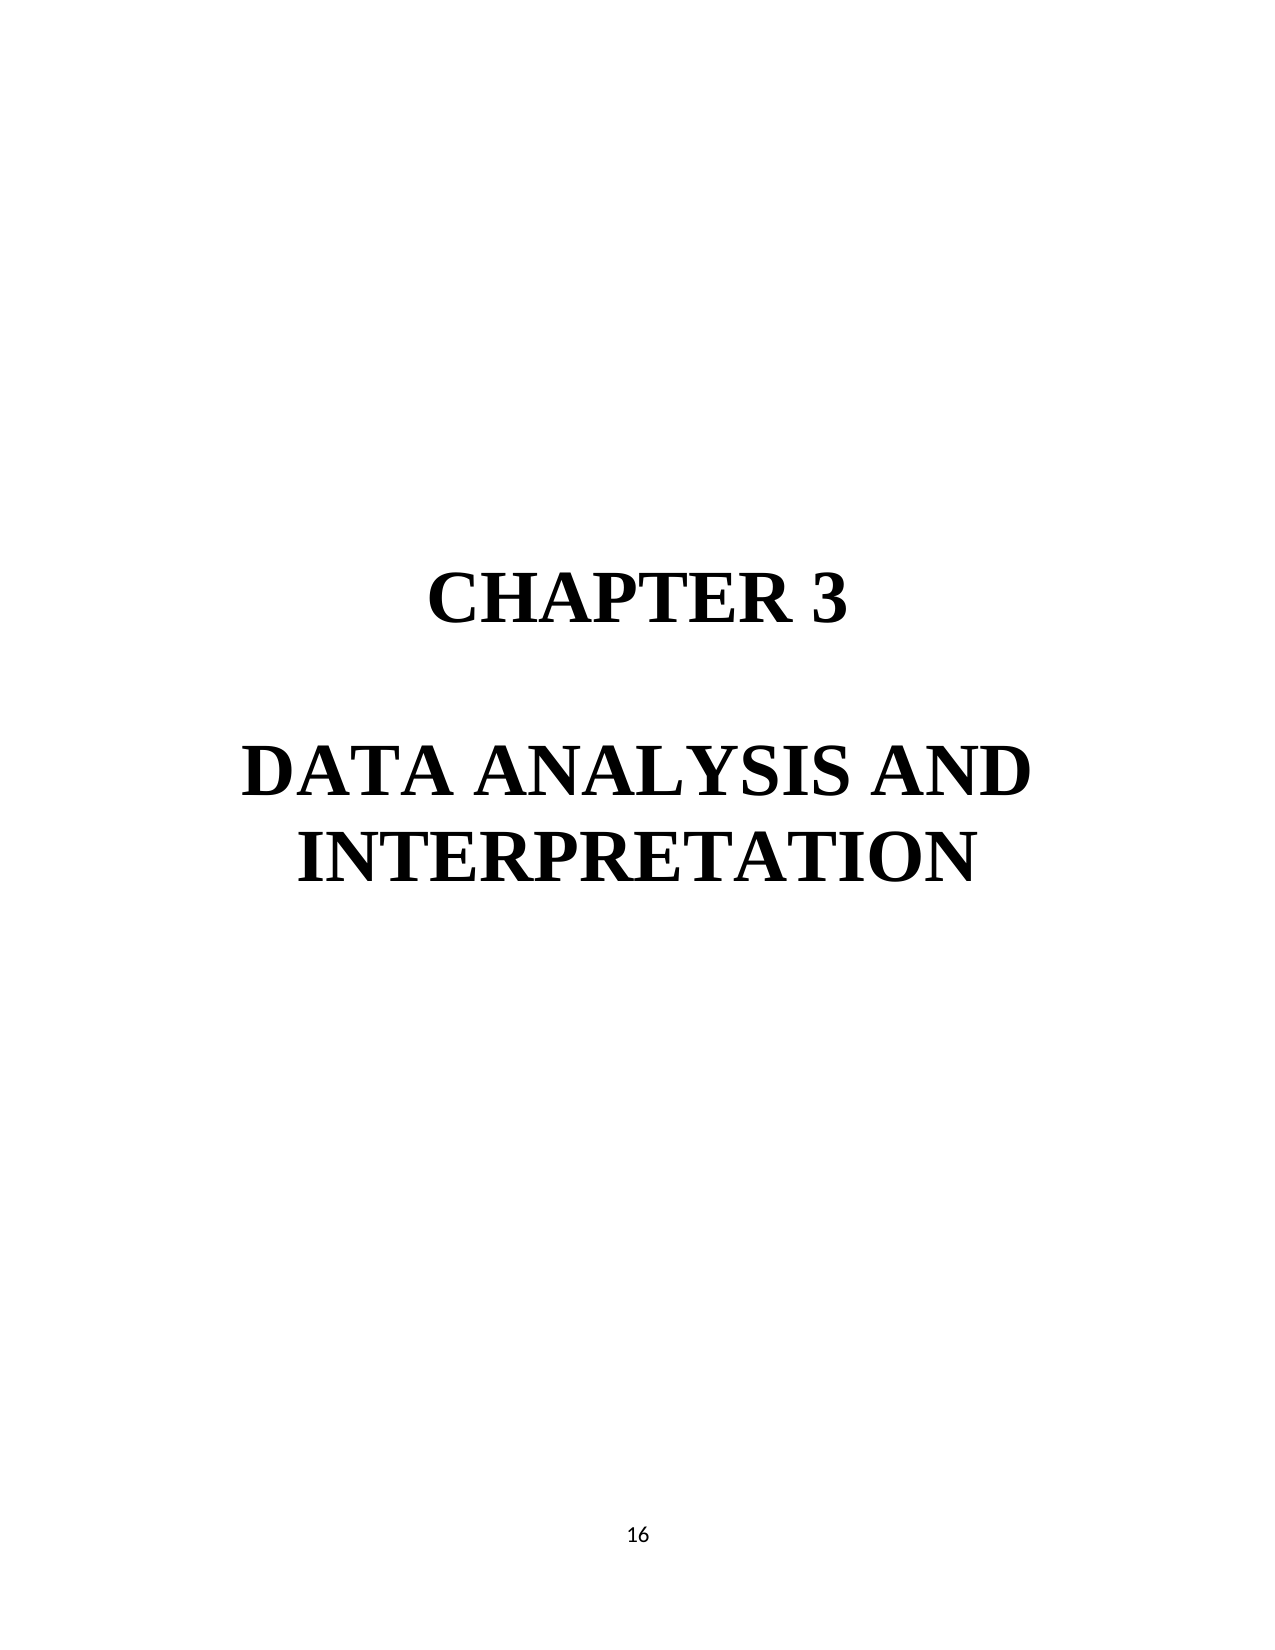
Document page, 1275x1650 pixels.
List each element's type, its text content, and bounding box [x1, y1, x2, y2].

text CHAPTER 3 [187, 552, 1087, 639]
text DATA ANALYSIS AND INTERPRETATION [187, 725, 1087, 897]
